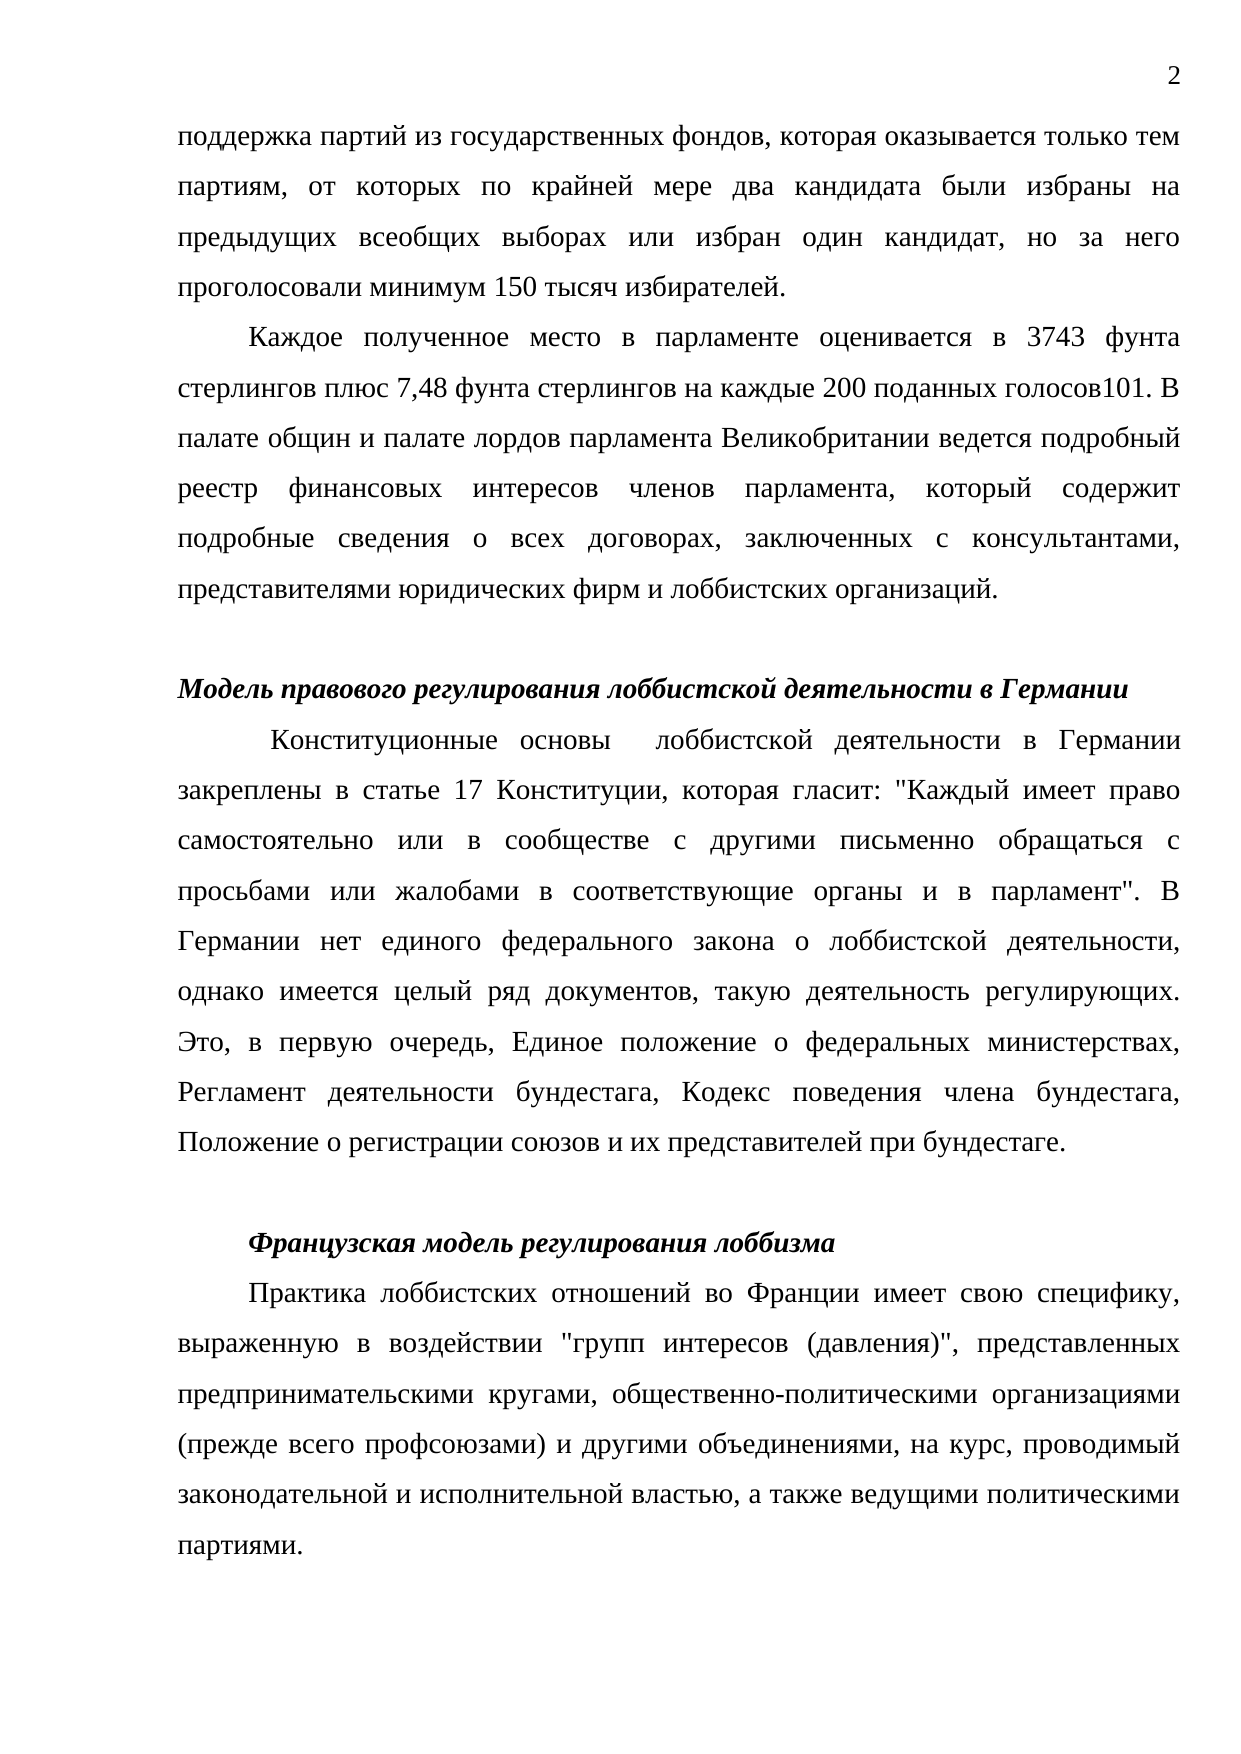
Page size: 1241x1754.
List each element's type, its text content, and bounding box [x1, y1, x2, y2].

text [177, 118, 1181, 303]
text Каждое полученное место в парламенте оценивается в 3743 фунта стерлингов плюс 7,48 фунта стерлингов на каждые 200 поданных голосов101. В палате общин и палате лордов парламента Великобритании ведется подробный реестр финансовых интересов членов парламента, который содержит подробные сведения о всех договорах, заключенных с консультантами, представителями юридических фирм и лоббистских организаций. [177, 319, 1181, 604]
text Практика лоббистских отношений во Франции имеет свою специфику, выраженную в воздействии "групп интересов (давления)", представленных предпринимательскими кругами, общественно-политическими организациями (прежде всего профсоюзами) и другими объединениями, на курс, проводимый законодательной и исполнительной властью, а также ведущими политическими партиями. [177, 1275, 1181, 1560]
text Французская модель регулирования лоббизма [177, 1225, 1181, 1258]
text Конституционные основы лоббистской деятельности в Германии закреплены в статье 17 Конституции, которая гласит: "Каждый имеет право самостоятельно или в сообществе с другими письменно обращаться с просьбами или жалобами в соответствующие органы и в парламент". В Германии нет единого федерального закона о лоббистской деятельности, однако имеется целый ряд документов, такую деятельность регулирующих. Это, в первую очередь, Единое положение о федеральных министерствах, Регламент деятельности бундестага, Кодекс поведения члена бундестага, Положение о регистрации союзов и их представителей при бундестаге. [177, 722, 1181, 1158]
text Модель правового регулирования лоббистской деятельности в Германии [177, 672, 1181, 705]
